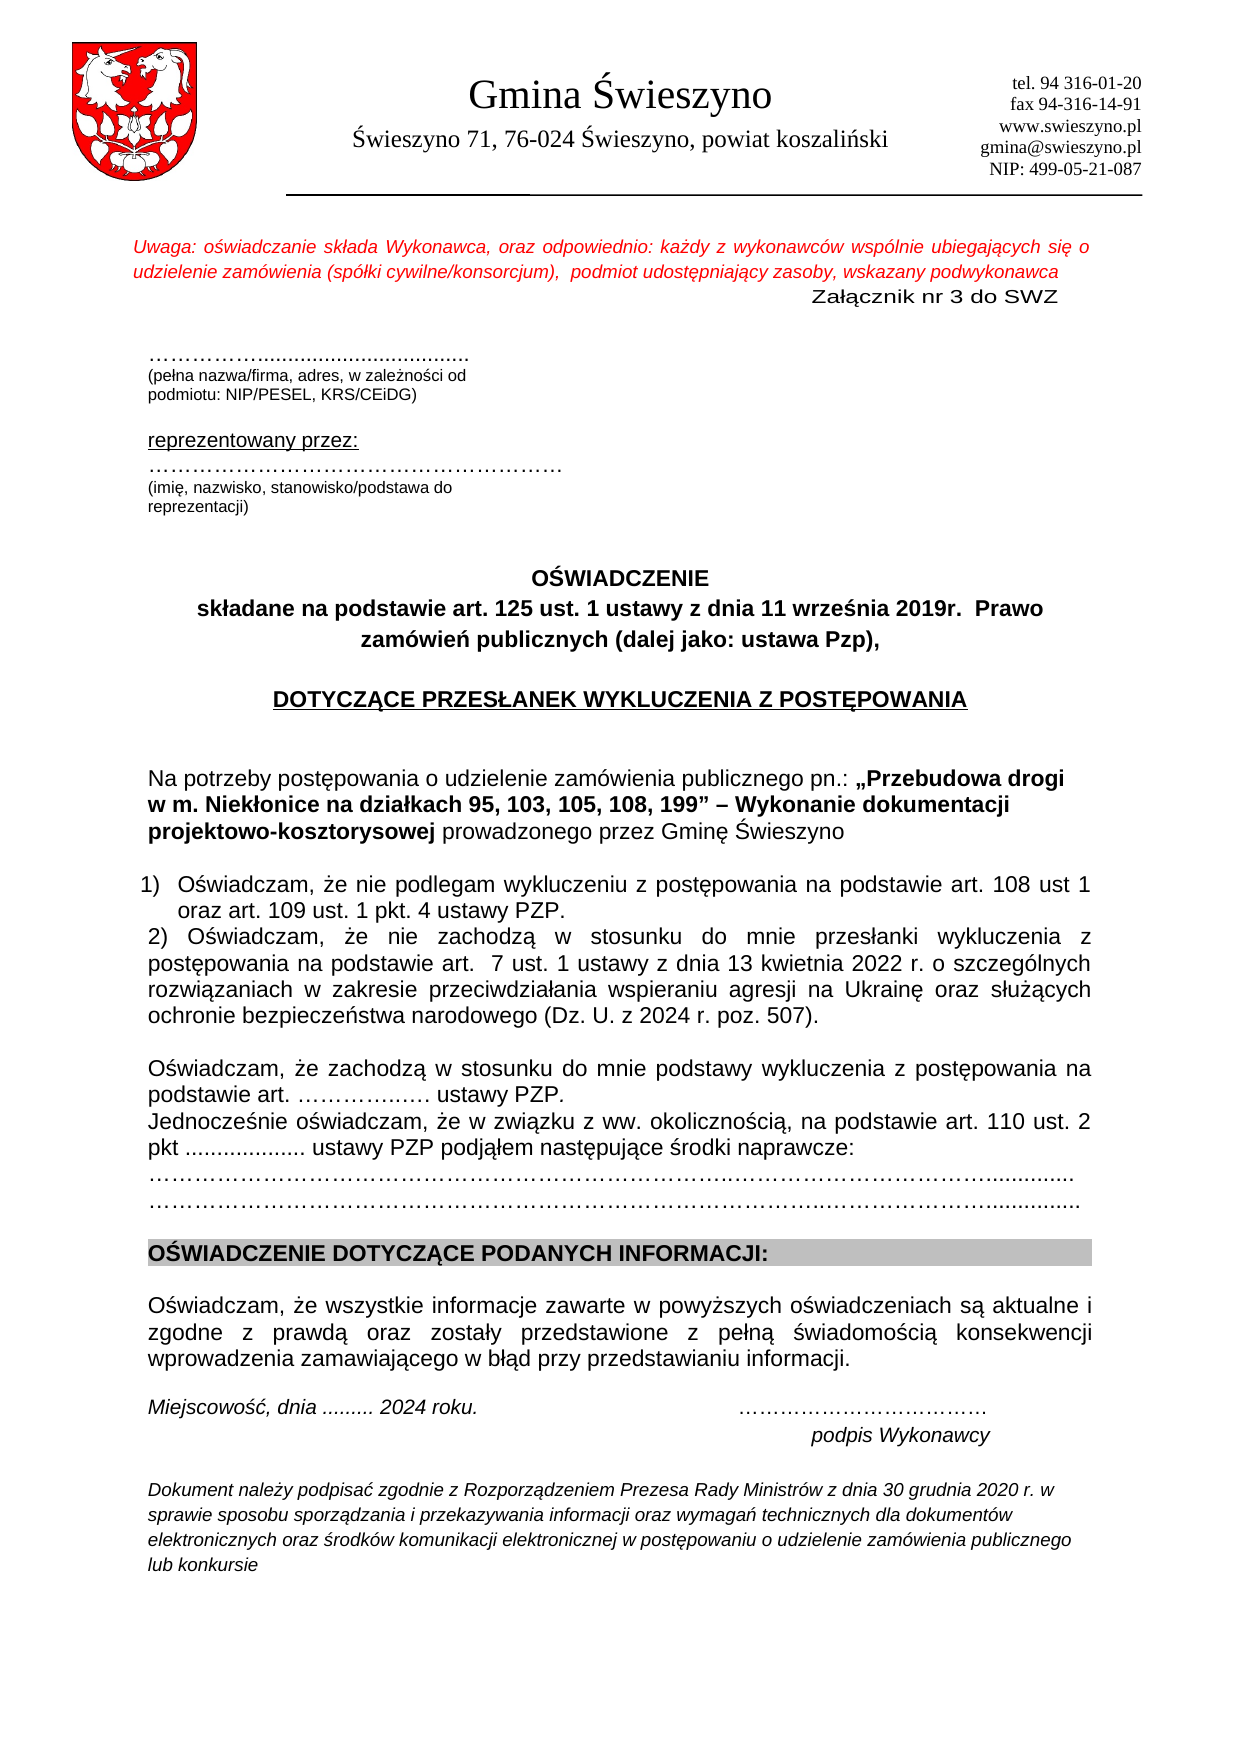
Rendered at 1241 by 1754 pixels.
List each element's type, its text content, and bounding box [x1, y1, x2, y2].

text ……………................................... [148, 341, 472, 366]
text …………………………………………………………………..…………………………….............. [148, 1160, 1092, 1187]
text podpis Wykonawcy [148, 1423, 1092, 1447]
text Dokument należy podpisać zgodnie z Rozporządzeniem Prezesa Rady Ministrów z dnia 30 grudnia 2020 r. w sprawie sposobu sporządzania i przekazywania informacji oraz wymagań technicznych dla dokumentów elektronicznych oraz środków komunikacji elektronicznej w postępowaniu o udzielenie zamówienia publicznego lub konkursie [148, 1479, 1092, 1575]
picture [72, 42, 197, 181]
text Oświadczam, że zachodzą w stosunku do mnie podstawy wykluczenia z postępowania na podstawie art. …………..…. ustawy PZP. [148, 1055, 1092, 1108]
text OŚWIADCZENIE [148, 565, 1092, 592]
text (pełna nazwa/firma, adres, w zależności od podmiotu: NIP/PESEL, KRS/CEiDG) [148, 366, 472, 404]
text reprezentowany przez: [148, 428, 1092, 452]
text ………………………………………………… [148, 452, 1092, 477]
text Oświadczam, że wszystkie informacje zawarte w powyższych oświadczeniach są aktualne i zgodne z prawdą oraz zostały przedstawione z pełną świadomością konsekwencji wprowadzenia zamawiającego w błąd przy przedstawianiu informacji. [148, 1292, 1092, 1371]
text DOTYCZĄCE PRZESŁANEK WYKLUCZENIA Z POSTĘPOWANIA [148, 686, 1092, 712]
text Uwaga: oświadczanie składa Wykonawca, oraz odpowiednio: każdy z wykonawców wspólnie ubiegających się o udzielenie zamówienia (spółki cywilne/konsorcjum), podmiot udostępniający zasoby, wskazany podwykonawca [133, 236, 1092, 283]
text 2) Oświadczam, że nie zachodzą w stosunku do mnie przesłanki wykluczenia z postępowania na podstawie art. 7 ust. 1 ustawy z dnia 13 kwietnia 2022 r. o szczególnych rozwiązaniach w zakresie przeciwdziałania wspieraniu agresji na Ukrainę oraz służących ochronie bezpieczeństwa narodowego (Dz. U. z 2024 r. poz. 507). [148, 923, 1092, 1029]
text ……………………………………………………………………………..…………………............... [148, 1187, 1092, 1213]
text Miejscowość, dnia ......... 2024 roku. ……………………………… [148, 1395, 1092, 1419]
text Załącznik nr 3 do SWZ [738, 286, 1092, 307]
text Na potrzeby postępowania o udzielenie zamówienia publicznego pn.: „Przebudowa drogi w m. Niekłonice na działkach 95, 103, 105, 108, 199” – Wykonanie dokumentacji projektowo-kosztorysowej prowadzonego przez Gminę Świeszyno [148, 765, 1092, 844]
text składane na podstawie art. 125 ust. 1 ustawy z dnia 11 września 2019r. Prawo zamówień publicznych (dalej jako: ustawa Pzp), [148, 595, 1092, 652]
text OŚWIADCZENIE DOTYCZĄCE PODANYCH INFORMACJI: [148, 1239, 1092, 1266]
text Jednocześnie oświadczam, że w związku z ww. okolicznością, na podstawie art. 110 ust. 2 pkt ................... ustawy PZP podjąłem następujące środki naprawcze: [148, 1108, 1092, 1160]
text (imię, nazwisko, stanowisko/podstawa do reprezentacji) [148, 477, 472, 516]
list Oświadczam, że nie podlegam wykluczeniu z postępowania na podstawie art. 108 ust 1 oraz art. 109 ust. 1 pkt. 4 ustawy PZP. [140, 871, 1092, 923]
